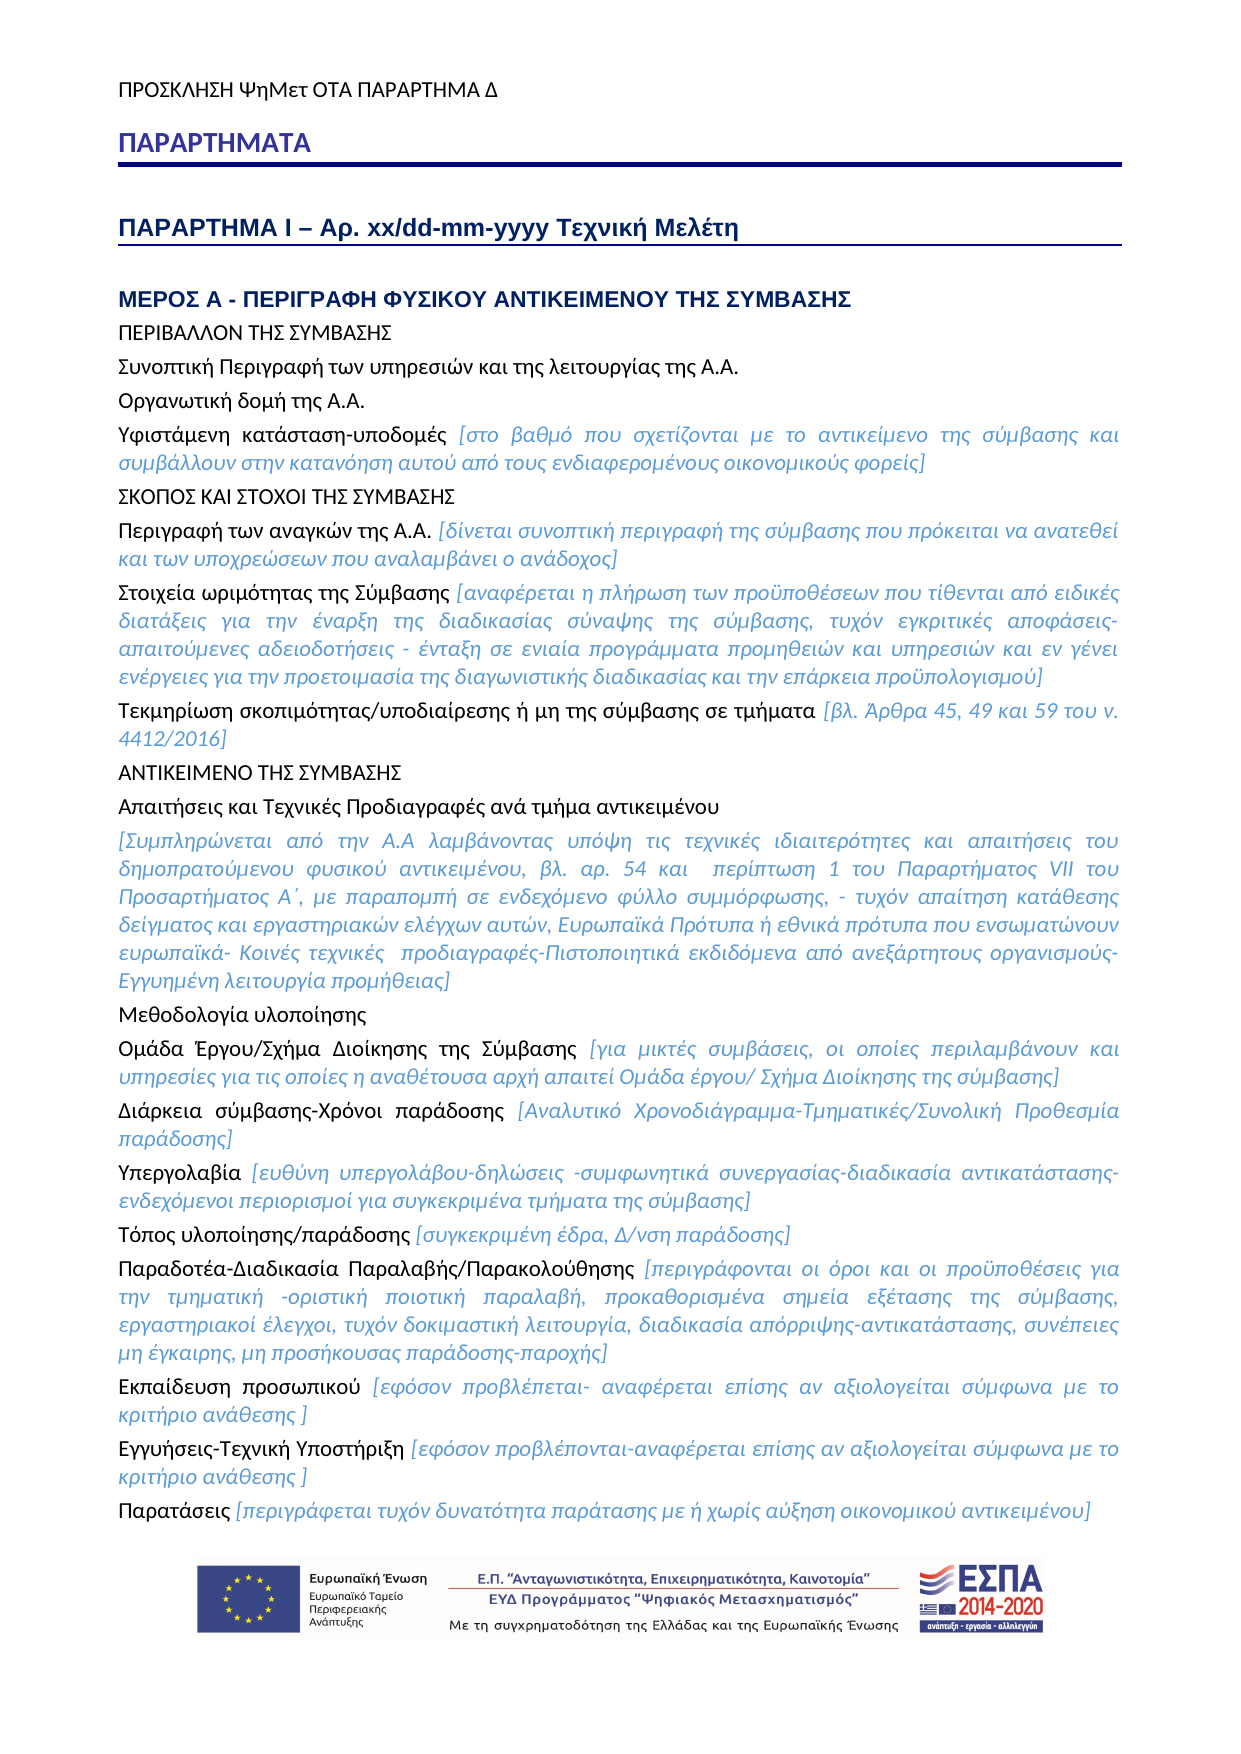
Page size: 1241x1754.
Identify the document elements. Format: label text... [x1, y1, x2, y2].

text ΜΕΡΟΣ Α - ΠΕΡΙΓΡΑΦΗ ΦΥΣΙΚΟΥ ΑΝΤΙΚΕΙΜΕΝΟΥ ΤΗΣ ΣΥΜΒΑΣΗΣ [118, 286, 1122, 313]
text Συνοπτική Περιγραφή των υπηρεσιών και της λειτουργίας της Α.Α. [118, 352, 1122, 381]
text Οργανωτική δομή της Α.Α. [118, 386, 1122, 414]
text Διάρκεια σύμβασης-Χρόνοι παράδοσης [Αναλυτικό Χρονοδιάγραμμα-Τμηματικές/Συνολική Προθεσμία παράδοσης] [118, 1096, 1122, 1152]
text Εκπαίδευση προσωπικού [εφόσον προβλέπεται- αναφέρεται επίσης αν αξιολογείται σύμφωνα με το κριτήριο ανάθεσης ] [118, 1372, 1122, 1428]
text Παρατάσεις [περιγράφεται τυχόν δυνατότητα παράτασης με ή χωρίς αύξηση οικονομικού αντικειμένου] [118, 1496, 1122, 1524]
text [Συμπληρώνεται από την Α.Α λαμβάνοντας υπόψη τις τεχνικές ιδιαιτερότητες και απαιτήσεις του δημοπρατούμενου φυσικού αντικειμένου, βλ. αρ. 54 και περίπτωση 1 του Παραρτήματος VII του Προσαρτήματος Α΄, με παραπομπή σε ενδεχόμενο φύλλο συμμόρφωσης, - τυχόν απαίτηση κατάθεσης δείγματος και εργαστηριακών ελέγχων αυτών, Ευρωπαϊκά Πρότυπα ή εθνικά πρότυπα που ενσωματώνουν ευρωπαϊκά- Κοινές τεχνικές προδιαγραφές-Πιστοποιητικά εκδιδόμενα από ανεξάρτητους οργανισμούς-Εγγυημένη λειτουργία προμήθειας] [118, 826, 1122, 994]
text ΣΚΟΠΟΣ ΚΑΙ ΣΤΟΧΟΙ ΤΗΣ ΣΥΜΒΑΣΗΣ [118, 482, 1122, 510]
text ΠΕΡΙΒΑΛΛΟΝ ΤΗΣ ΣΥΜΒΑΣΗΣ [118, 318, 1122, 347]
text Ομάδα Έργου/Σχήμα Διοίκησης της Σύμβασης [για μικτές συμβάσεις, οι οποίες περιλαμβάνουν και υπηρεσίες για τις οποίες η αναθέτουσα αρχή απαιτεί Ομάδα έργου/ Σχήμα Διοίκησης της σύμβασης] [118, 1034, 1122, 1090]
text Υπεργολαβία [ευθύνη υπεργολάβου-δηλώσεις -συμφωνητικά συνεργασίας-διαδικασία αντικατάστασης- ενδεχόμενοι περιορισμοί για συγκεκριμένα τμήματα της σύμβασης] [118, 1158, 1122, 1214]
text Υφιστάμενη κατάσταση-υποδομές [στο βαθμό που σχετίζονται με το αντικείμενο της σύμβασης και συμβάλλουν στην κατανόηση αυτού από τους ενδιαφερομένους οικονομικούς φορείς] [118, 420, 1122, 476]
text Μεθοδολογία υλοποίησης [118, 1000, 1122, 1028]
text ΑΝΤΙΚΕΙΜΕΝΟ ΤΗΣ ΣΥΜΒΑΣΗΣ [118, 758, 1122, 786]
picture [196, 1555, 1045, 1642]
text Στοιχεία ωριμότητας της Σύμβασης [αναφέρεται η πλήρωση των προϋποθέσεων που τίθενται από ειδικές διατάξεις για την έναρξη της διαδικασίας σύναψης της σύμβασης, τυχόν εγκριτικές αποφάσεις-απαιτούμενες αδειοδοτήσεις - ένταξη σε ενιαία προγράμματα προμηθειών και υπηρεσιών και εν γένει ενέργειες για την προετοιμασία της διαγωνιστικής διαδικασίας και την επάρκεια προϋπολογισμού] [118, 578, 1122, 690]
text Τόπος υλοποίησης/παράδοσης [συγκεκριμένη έδρα, Δ/νση παράδοσης] [118, 1220, 1122, 1248]
text Παραδοτέα-Διαδικασία Παραλαβής/Παρακολούθησης [περιγράφονται οι όροι και οι προϋποθέσεις για την τμηματική -οριστική ποιοτική παραλαβή, προκαθορισμένα σημεία εξέτασης της σύμβασης, εργαστηριακοί έλεγχοι, τυχόν δοκιμαστική λειτουργία, διαδικασία απόρριψης-αντικατάστασης, συνέπειες μη έγκαιρης, μη προσήκουσας παράδοσης-παροχής] [118, 1254, 1122, 1366]
text Περιγραφή των αναγκών της Α.Α. [δίνεται συνοπτική περιγραφή της σύμβασης που πρόκειται να ανατεθεί και των υποχρεώσεων που αναλαμβάνει ο ανάδοχος] [118, 516, 1122, 572]
text Εγγυήσεις-Τεχνική Υποστήριξη [εφόσον προβλέπονται-αναφέρεται επίσης αν αξιολογείται σύμφωνα με το κριτήριο ανάθεσης ] [118, 1434, 1122, 1490]
subtitle ΠΑΡΑΡΤΗΜΑ Ι – Αρ. xx/dd-mm-yyyy Τεχνική Μελέτη [118, 213, 1122, 244]
text Τεκμηρίωση σκοπιμότητας/υποδιαίρεσης ή μη της σύμβασης σε τμήματα [βλ. Άρθρα 45, 49 και 59 του ν. 4412/2016] [118, 696, 1122, 752]
subtitle ΠΑΡΑΡΤΗΜΑΤΑ [118, 124, 1122, 162]
text Απαιτήσεις και Τεχνικές Προδιαγραφές ανά τμήμα αντικειμένου [118, 792, 1122, 820]
